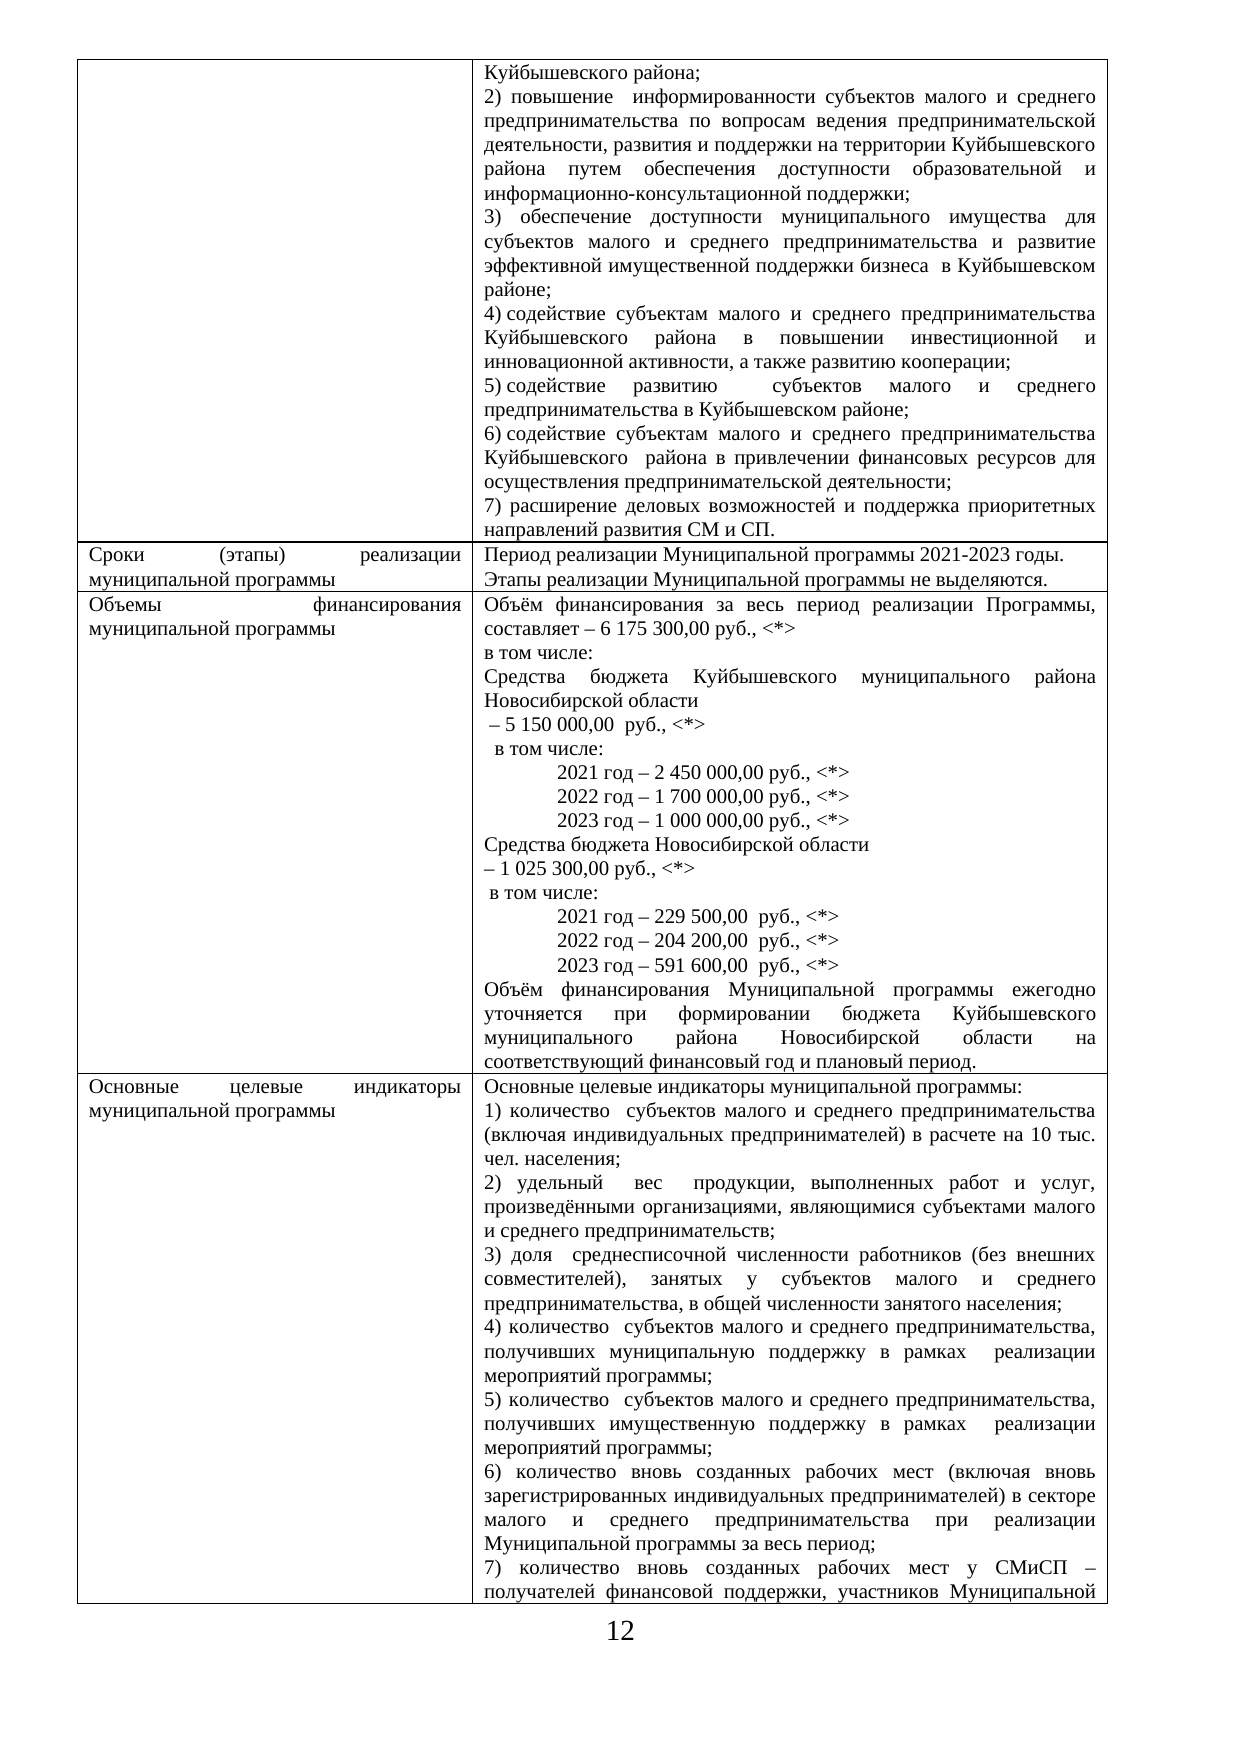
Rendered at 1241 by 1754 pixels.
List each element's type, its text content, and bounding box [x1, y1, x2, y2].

table_cell Период реализации Муниципальной программы 2021-2023 годы. Этапы реализации Муниципальной программы не выделяются. [473, 543, 1107, 591]
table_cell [78, 1074, 472, 1603]
table_cell Объём финансирования за весь период реализации Программы, составляет – 6 175 300,00 руб., <*> в том числе: Средства бюджета Куйбышевского муниципального района Новосибирской области – 5 150 000,00 руб., <*> в том числе: 2021 год – 2 450 000,00 руб., <*> 2022 год – 1 700 000,00 руб., <*> 2023 год – 1 000 000,00 руб., <*> Средства бюджета Новосибирской области – 1 025 300,00 руб., <*> в том числе: 2021 год – 229 500,00 руб., <*> 2022 год – 204 200,00 руб., <*> 2023 год – 591 600,00 руб., <*> Объём финансирования Муниципальной программы ежегодно уточняется при формировании бюджета Куйбышевского муниципального района Новосибирской области на соответствующий финансовый год и плановый период. [473, 592, 1107, 1073]
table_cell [473, 1074, 1107, 1603]
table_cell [78, 60, 472, 541]
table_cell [473, 60, 1107, 541]
table_cell Сроки (этапы) реализации муниципальной программы [78, 543, 472, 591]
table_cell Объемы финансирования муниципальной программы [78, 592, 472, 1073]
